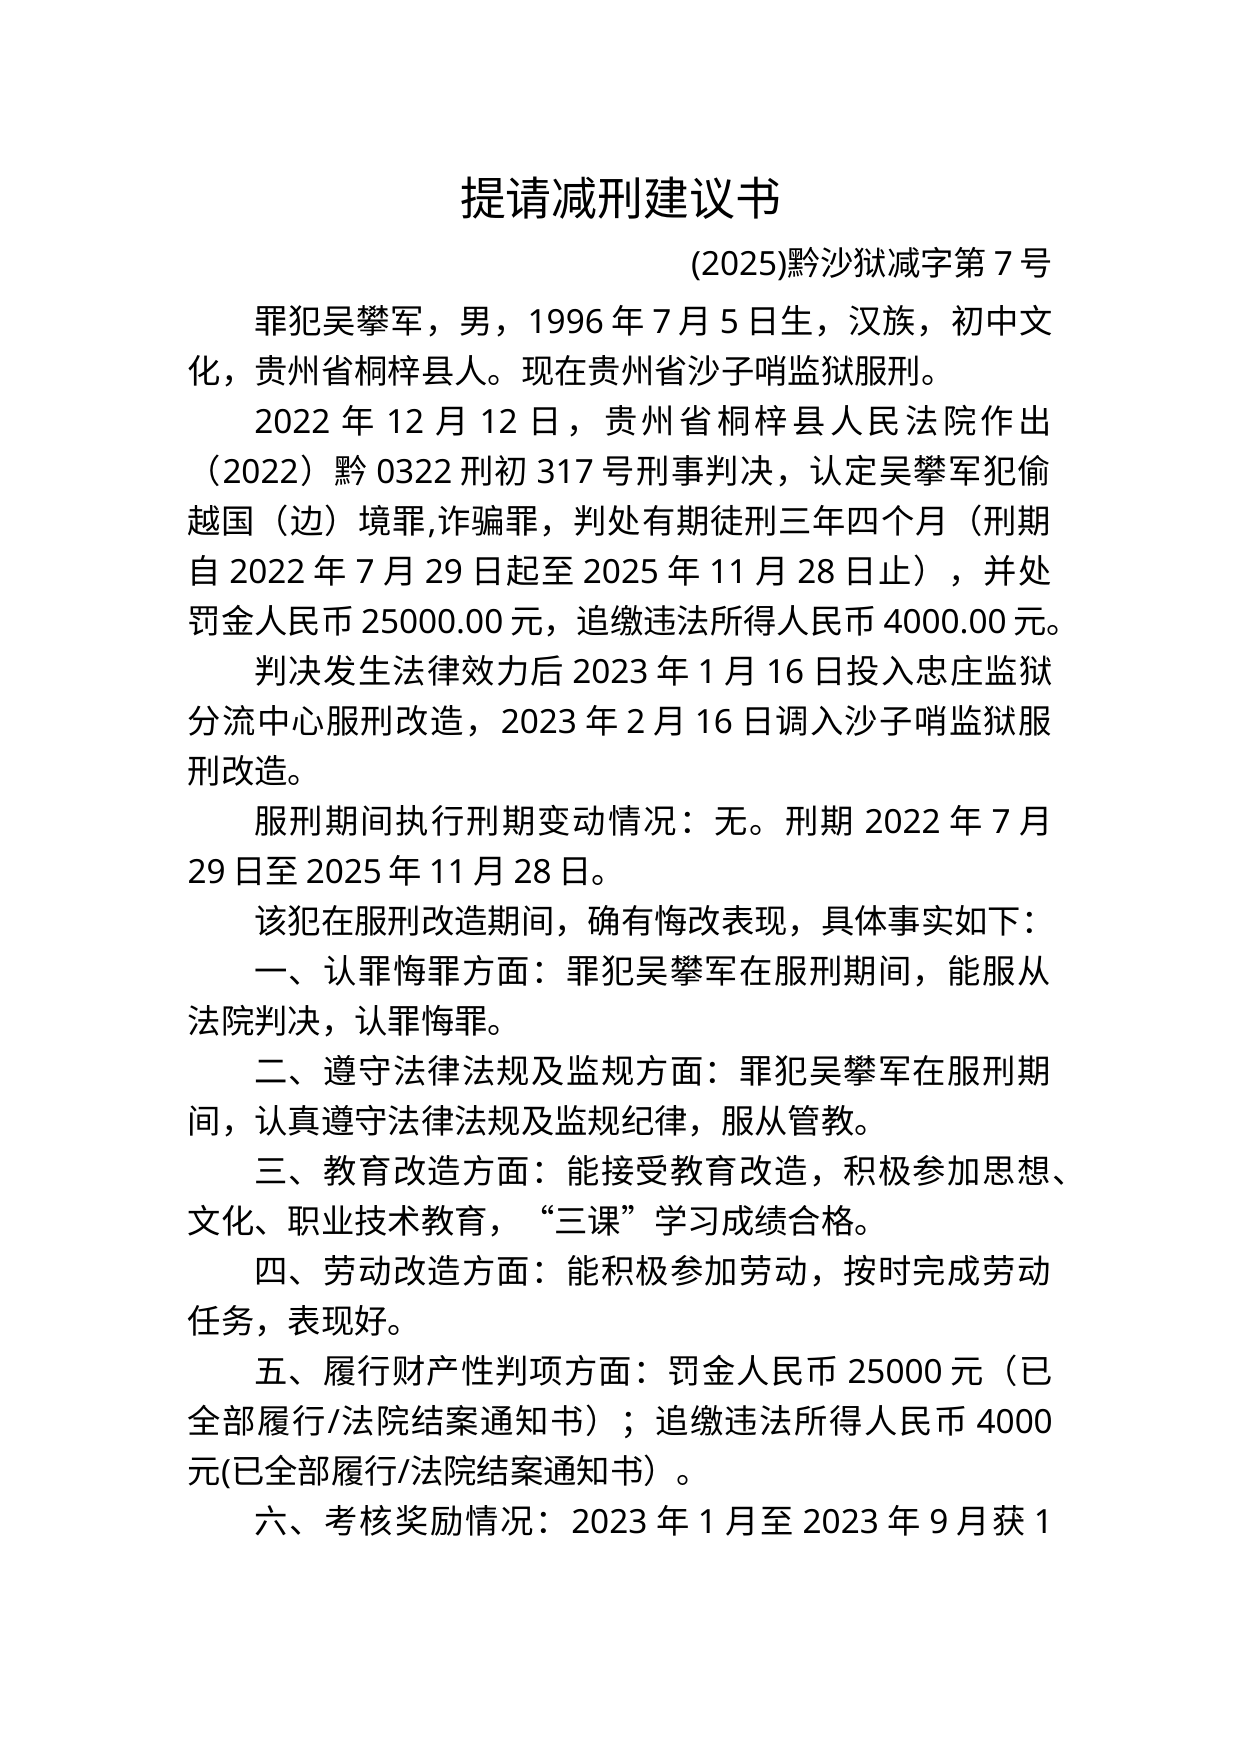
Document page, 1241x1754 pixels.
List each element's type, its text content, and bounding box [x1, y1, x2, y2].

text 五、履行财产性判项方面：罚金人民币25000元（已全部履行/法院结案通知书）；追缴违法所得人民币4000元(已全部履行/法院结案通知书）。 [187, 1343, 1053, 1493]
text 2022年12月12日，贵州省桐梓县人民法院作出（2022）黔0322刑初317号刑事判决，认定吴攀军犯偷越国（边）境罪,诈骗罪，判处有期徒刑三年四个月（刑期自2022年7月29日起至2025年11月28日止），并处罚金人民币25000.00元，追缴违法所得人民币4000.00元。 [187, 393, 1053, 643]
text 一、认罪悔罪方面：罪犯吴攀军在服刑期间，能服从法院判决，认罪悔罪。 [187, 943, 1053, 1043]
text 罪犯吴攀军，男，1996年7月5日生，汉族，初中文化，贵州省桐梓县人。现在贵州省沙子哨监狱服刑。 [187, 293, 1053, 393]
text 三、教育改造方面：能接受教育改造，积极参加思想、文化、职业技术教育，“三课”学习成绩合格。 [187, 1143, 1053, 1243]
text 判决发生法律效力后2023年1月16日投入忠庄监狱分流中心服刑改造，2023年2月16日调入沙子哨监狱服刑改造。 [187, 643, 1053, 793]
text 四、劳动改造方面：能积极参加劳动，按时完成劳动任务，表现好。 [187, 1243, 1053, 1343]
text (2025)黔沙狱减字第7号 [187, 228, 1053, 293]
text 二、遵守法律法规及监规方面：罪犯吴攀军在服刑期间，认真遵守法律法规及监规纪律，服从管教。 [187, 1043, 1053, 1143]
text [187, 1493, 1053, 1543]
text 提请减刑建议书 [187, 162, 1053, 228]
text 服刑期间执行刑期变动情况：无。刑期2022年7月29日至2025年11月28日。 [187, 793, 1053, 893]
text 该犯在服刑改造期间，确有悔改表现，具体事实如下： [187, 893, 1053, 943]
